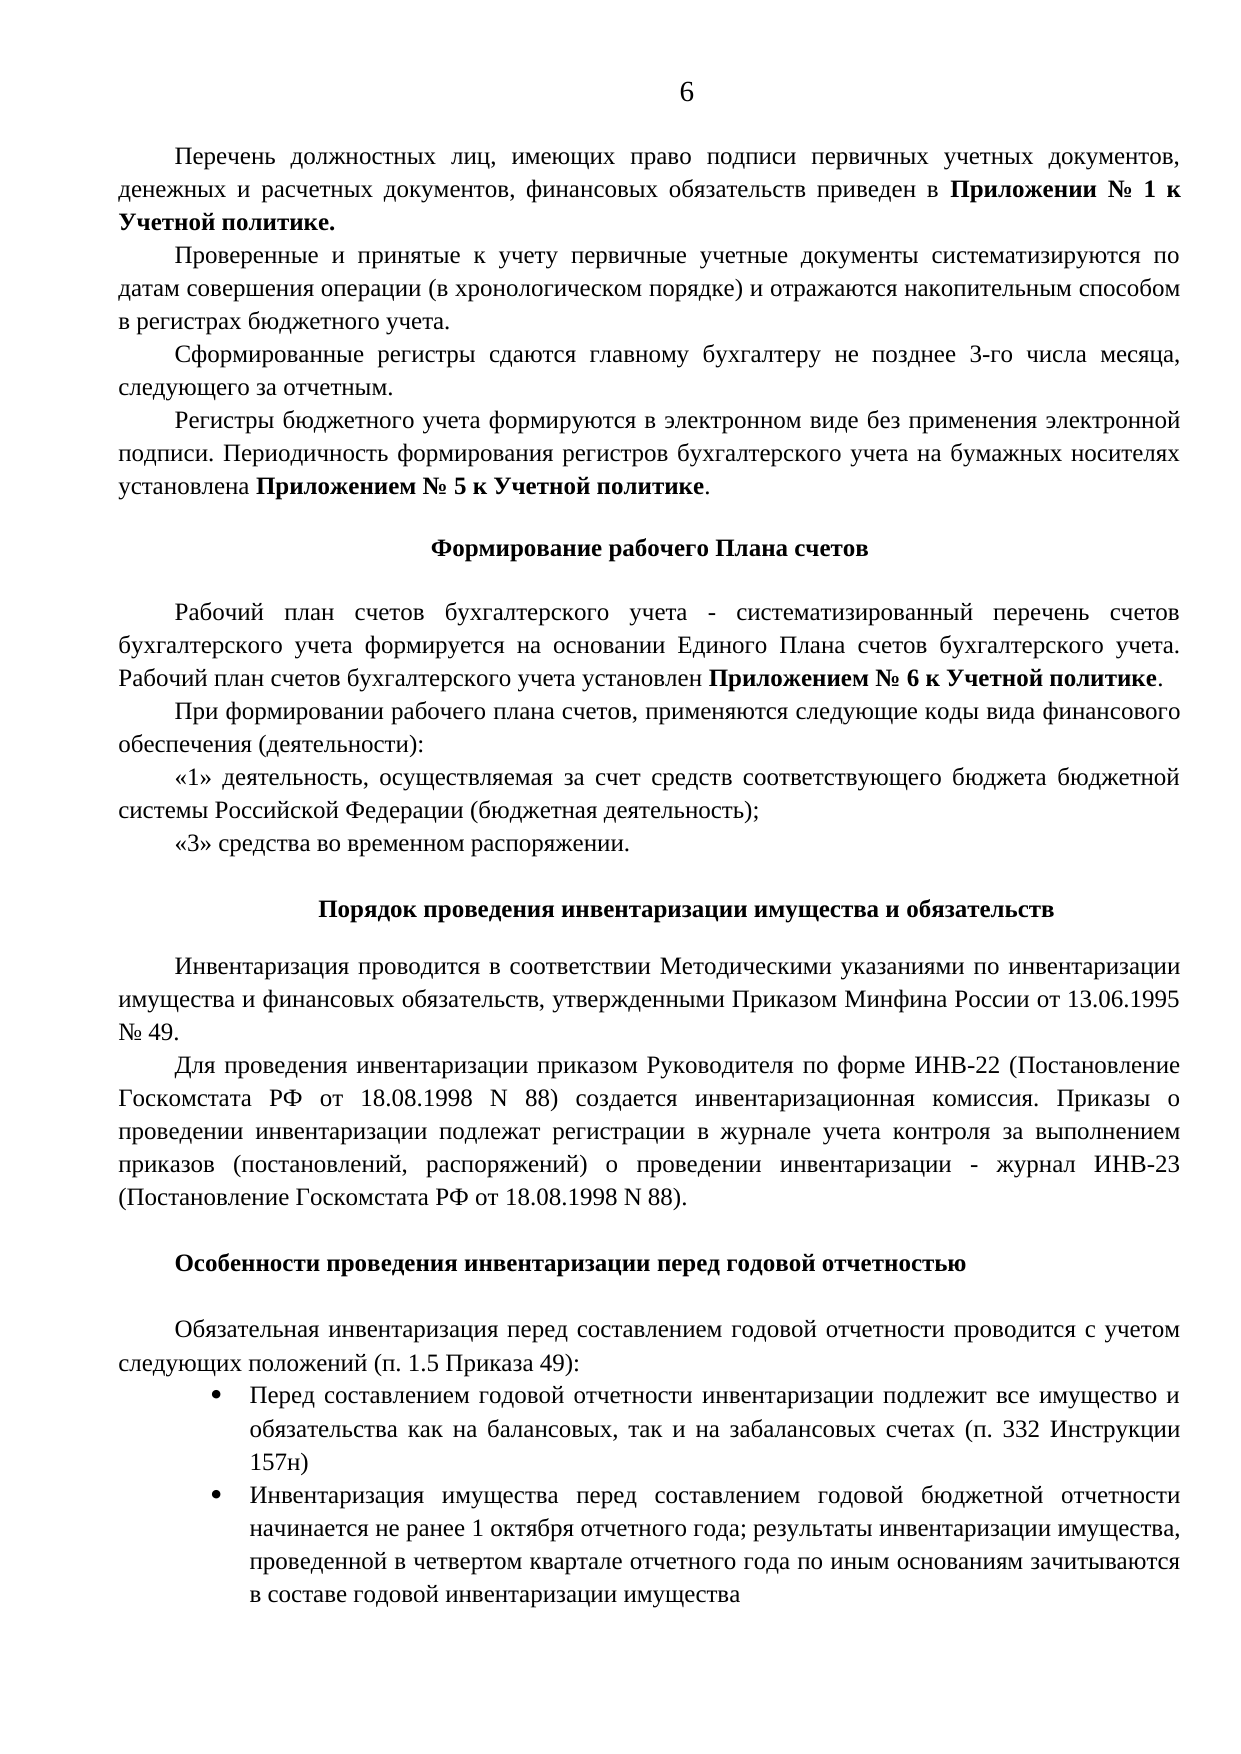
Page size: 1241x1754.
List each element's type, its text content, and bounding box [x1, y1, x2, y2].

text Регистры бюджетного учета формируются в электронном виде без применения электронной подписи. Периодичность формирования регистров бухгалтерского учета на бумажных носителях установлена Приложением № 5 к Учетной политике. [118, 405, 1181, 500]
text Особенности проведения инвентаризации перед годовой отчетностью [118, 1248, 1181, 1277]
list Перед составлением годовой отчетности инвентаризации подлежит все имущество и обязательства как на балансовых, так и на забалансовых счетах (п. 332 Инструкции 157н) [212, 1381, 1181, 1475]
text Обязательная инвентаризация перед составлением годовой отчетности проводится с учетом следующих положений (п. 1.5 Приказа 49): [118, 1314, 1181, 1376]
text При формировании рабочего плана счетов, применяются следующие коды вида финансового обеспечения (деятельности): [118, 696, 1181, 757]
text Сформированные регистры сдаются главному бухгалтеру не позднее 3-го числа месяца, следующего за отчетным. [118, 339, 1181, 401]
subtitle Формирование рабочего Плана счетов [118, 533, 1181, 562]
list Инвентаризация имущества перед составлением годовой бюджетной отчетности начинается не ранее 1 октября отчетного года; результаты инвентаризации имущества, проведенной в четвертом квартале отчетного года по иным основаниям зачитываются в составе годовой инвентаризации имущества [212, 1480, 1181, 1607]
text Перечень должностных лиц, имеющих право подписи первичных учетных документов, денежных и расчетных документов, финансовых обязательств приведен в Приложении № 1 к Учетной политике. [118, 141, 1181, 236]
text Порядок проведения инвентаризации имущества и обязательств [118, 894, 1181, 923]
text Для проведения инвентаризации приказом Руководителя по форме ИНВ-22 (Постановление Госкомстата РФ от 18.08.1998 N 88) создается инвентаризационная комиссия. Приказы о проведении инвентаризации подлежат регистрации в журнале учета контроля за выполнением приказов (постановлений, распоряжений) о проведении инвентаризации - журнал ИНВ-23 (Постановление Госкомстата РФ от 18.08.1998 N 88). [118, 1050, 1181, 1211]
text «3» средства во временном распоряжении. [118, 828, 1181, 857]
text Инвентаризация проводится в соответствии Методическими указаниями по инвентаризации имущества и финансовых обязательств, утвержденными Приказом Минфина России от 13.06.1995 № 49. [118, 951, 1181, 1046]
text «1» деятельность, осуществляемая за счет средств соответствующего бюджета бюджетной системы Российской Федерации (бюджетная деятельность); [118, 762, 1181, 823]
text Проверенные и принятые к учету первичные учетные документы систематизируются по датам совершения операции (в хронологическом порядке) и отражаются накопительным способом в регистрах бюджетного учета. [118, 240, 1181, 335]
text Рабочий план счетов бухгалтерского учета - систематизированный перечень счетов бухгалтерского учета формируется на основании Единого Плана счетов бухгалтерского учета. Рабочий план счетов бухгалтерского учета установлен Приложением № 6 к Учетной политике. [118, 597, 1181, 691]
